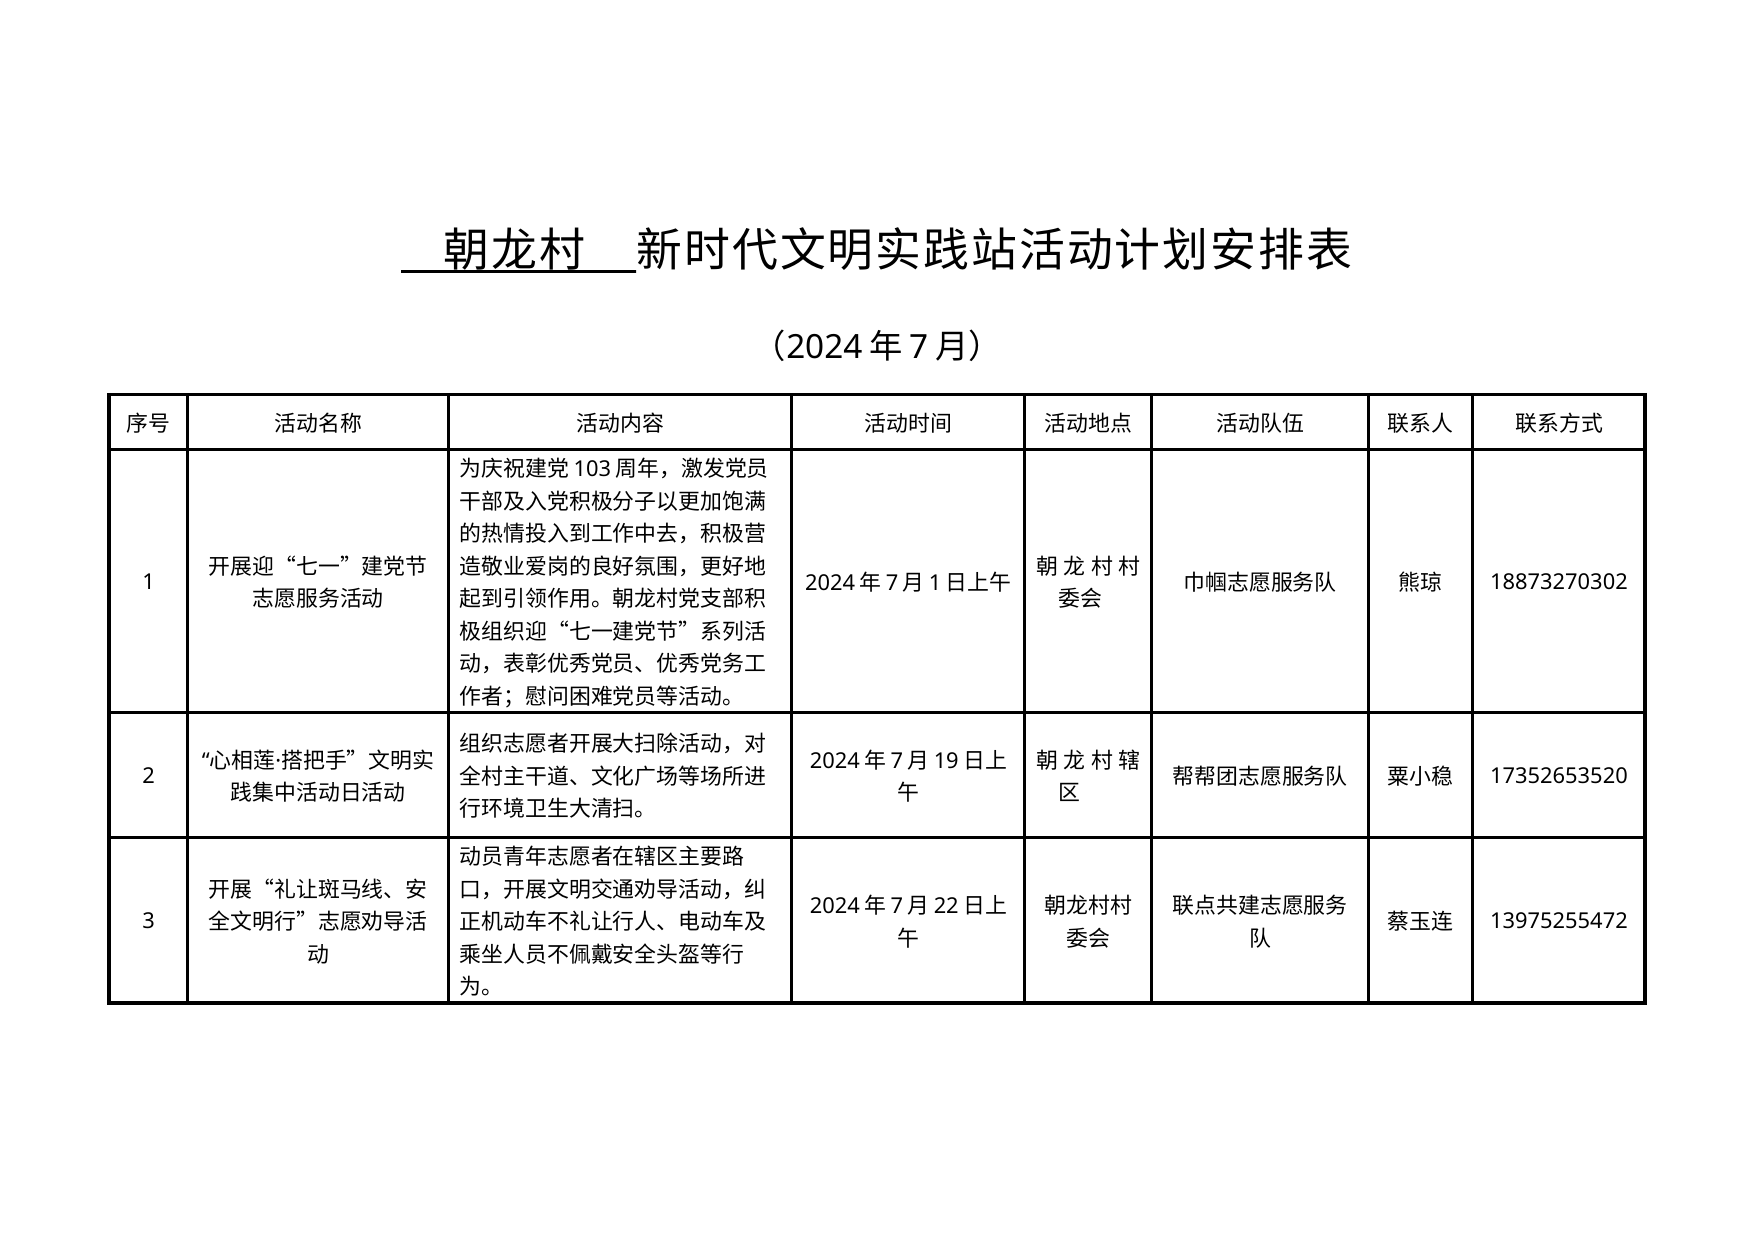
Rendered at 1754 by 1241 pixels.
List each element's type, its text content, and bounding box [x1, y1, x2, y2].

table_cell 2024年7月19日上午 [793, 714, 1023, 836]
table_cell 2 [111, 714, 186, 836]
table_header 活动队伍 [1153, 396, 1367, 448]
table_cell 1 [111, 451, 186, 711]
table_cell 18873270302 [1474, 451, 1643, 711]
table_cell 动员青年志愿者在辖区主要路口，开展文明交通劝导活动，纠正机动车不礼让行人、电动车及乘坐人员不佩戴安全头盔等行为。 [450, 839, 790, 1001]
table_header 活动时间 [793, 396, 1023, 448]
table_cell 熊琼 [1370, 451, 1471, 711]
table_cell 巾帼志愿服务队 [1153, 451, 1367, 711]
table_cell 组织志愿者开展大扫除活动，对全村主干道、文化广场等场所进行环境卫生大清扫。 [450, 714, 790, 836]
table_cell 帮帮团志愿服务队 [1153, 714, 1367, 836]
table_header 活动名称 [189, 396, 447, 448]
table_cell 朝龙村村委会 [1026, 839, 1150, 1001]
table_cell 蔡玉连 [1370, 839, 1471, 1001]
table_header 活动地点 [1026, 396, 1150, 448]
text （2024年7月） [150, 311, 1604, 376]
table_cell 联点共建志愿服务队 [1153, 839, 1367, 1001]
table_cell 2024年7月22日上午 [793, 839, 1023, 1001]
text 朝龙村 新时代文明实践站活动计划安排表 [150, 198, 1604, 295]
table_cell 粟小稳 [1370, 714, 1471, 836]
table_cell 朝龙村村委会 [1026, 451, 1150, 711]
table_cell “心相莲·搭把手”文明实践集中活动日活动 [189, 714, 447, 836]
table_cell 2024年7月1日上午 [793, 451, 1023, 711]
table_cell 朝龙村辖区 [1026, 714, 1150, 836]
table_header 联系方式 [1474, 396, 1643, 448]
table_cell 开展“礼让斑马线、安全文明行”志愿劝导活动 [189, 839, 447, 1001]
table_cell 3 [111, 839, 186, 1001]
table_cell 17352653520 [1474, 714, 1643, 836]
table_cell 为庆祝建党103周年，激发党员干部及入党积极分子以更加饱满的热情投入到工作中去，积极营造敬业爱岗的良好氛围，更好地起到引领作用。朝龙村党支部积极组织迎“七一建党节”系列活动，表彰优秀党员、优秀党务工作者；慰问困难党员等活动。 [450, 451, 790, 711]
table_header 序号 [111, 396, 186, 448]
table_cell 开展迎“七一”建党节志愿服务活动 [189, 451, 447, 711]
table_header 联系人 [1370, 396, 1471, 448]
table_cell 13975255472 [1474, 839, 1643, 1001]
table_header 活动内容 [450, 396, 790, 448]
